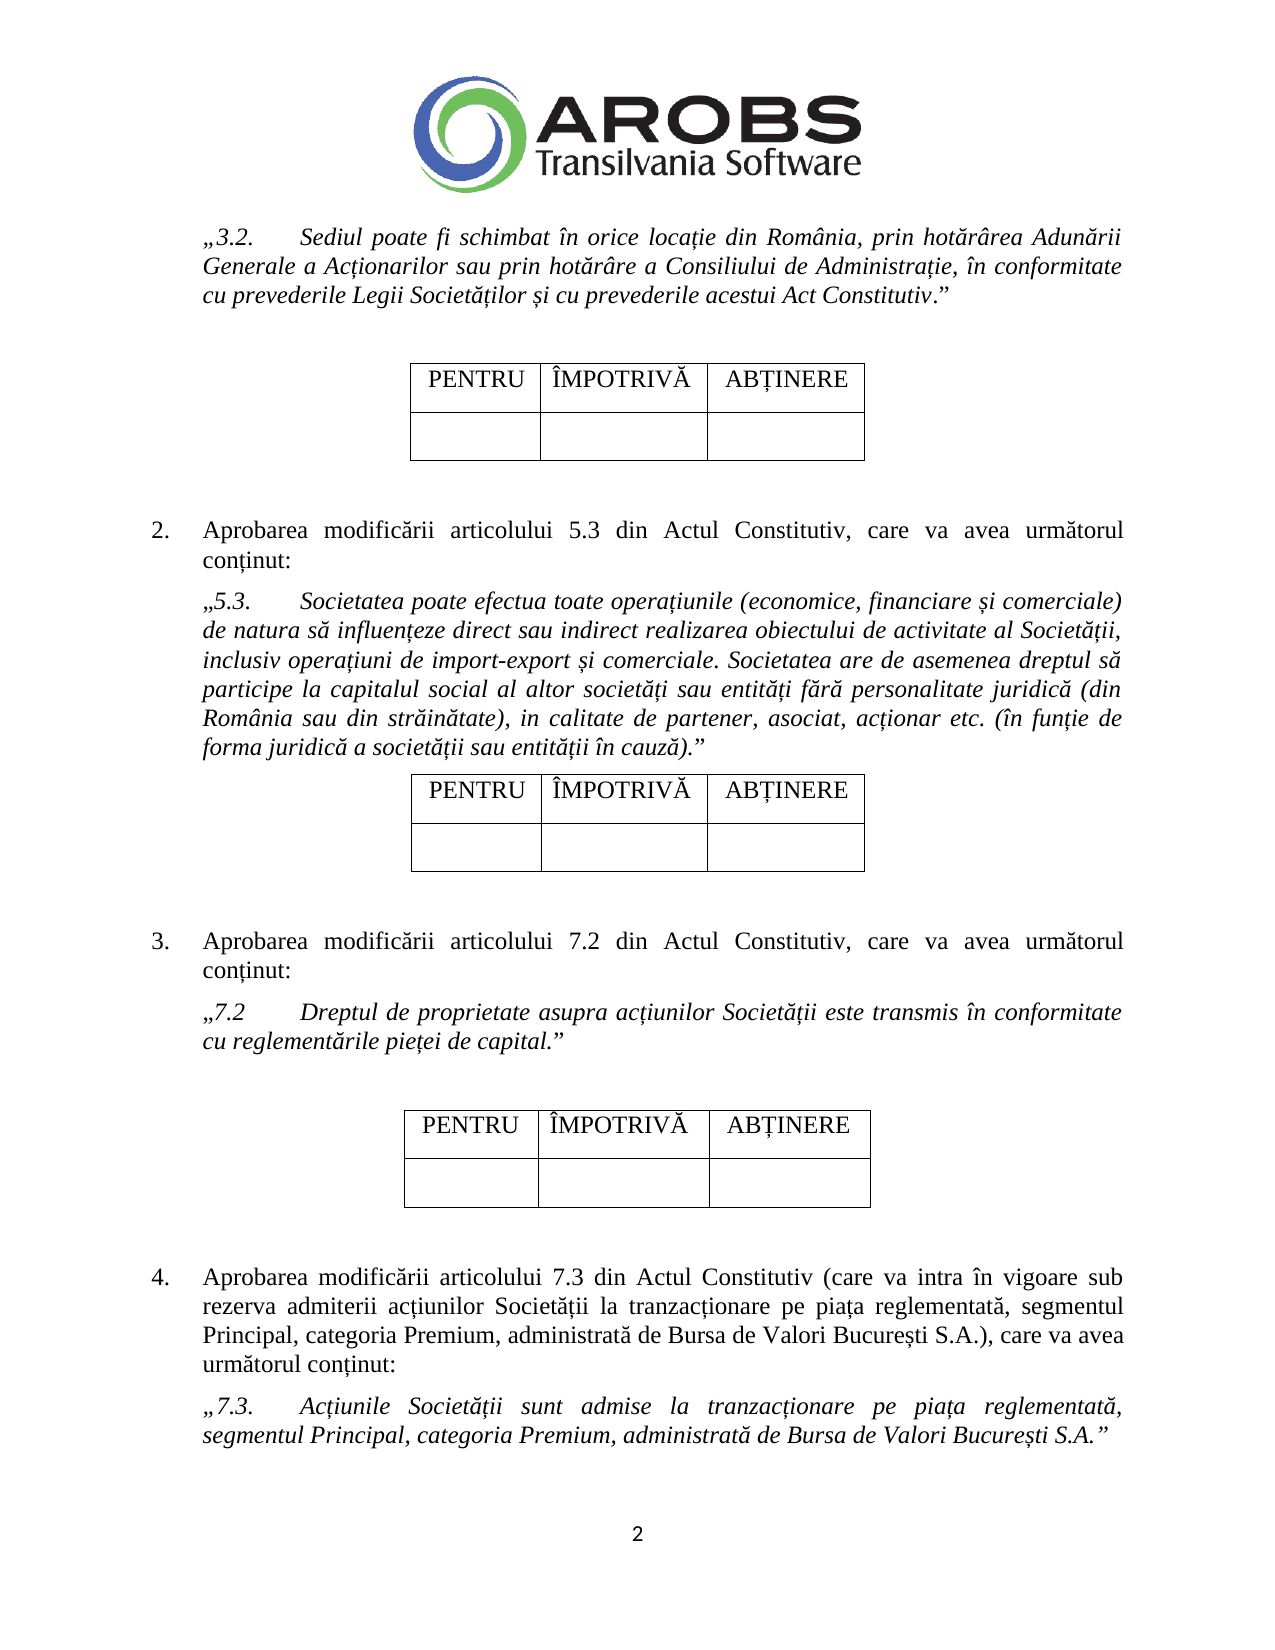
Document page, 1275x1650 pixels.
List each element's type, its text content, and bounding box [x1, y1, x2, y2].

table_cell [708, 413, 864, 460]
list Aprobarea modificării articolului 5.3 din Actul Constitutiv, care va avea următorul conținut: [151, 516, 1125, 574]
table_cell [412, 824, 541, 871]
list „7.2 Dreptul de proprietate asupra acțiunilor Societății este transmis în conformitate cu reglementările pieței de capital.” [202, 997, 1125, 1055]
table_header PENTRU [405, 1111, 538, 1158]
table_header ABȚINERE [708, 364, 864, 412]
table_cell [539, 1159, 709, 1207]
table_header ABȚINERE [710, 1111, 870, 1158]
list „3.2. Sediul poate fi schimbat în orice locație din România, prin hotărârea Adunării Generale a Acționarilor sau prin hotărâre a Consiliului de Administrație, în conformitate cu prevederile Legii Societăților și cu prevederile acestui Act Constitutiv.” [202, 222, 1125, 309]
list „7.3. Acțiunile Societății sunt admise la tranzacționare pe piața reglementată, segmentul Principal, categoria Premium, administrată de Bursa de Valori București S.A.” [202, 1391, 1125, 1449]
table_cell [405, 1159, 538, 1207]
table_cell [710, 1159, 870, 1207]
table_cell [541, 413, 707, 460]
table_header PENTRU [412, 775, 541, 822]
table_header PENTRU [411, 364, 540, 412]
table_cell [411, 413, 540, 460]
list Aprobarea modificării articolului 7.3 din Actul Constitutiv (care va intra în vigoare sub rezerva admiterii acțiunilor Societății la tranzacționare pe piața reglementată, segmentul Principal, categoria Premium, administrată de Bursa de Valori București S.A.), care va avea următorul conținut: [151, 1262, 1125, 1378]
list Aprobarea modificării articolului 7.2 din Actul Constitutiv, care va avea următorul conținut: [151, 926, 1125, 984]
table_header ÎMPOTRIVĂ [539, 1111, 709, 1158]
table_cell [708, 824, 864, 871]
picture [413, 75, 862, 194]
table_header ÎMPOTRIVĂ [541, 364, 707, 412]
list „5.3. Societatea poate efectua toate operațiunile (economice, financiare și comerciale) de natura să influențeze direct sau indirect realizarea obiectului de activitate al Societății, inclusiv operațiuni de import-export și comerciale. Societatea are de asemenea dreptul să participe la capitalul social al altor societăți sau entități fără personalitate juridică (din România sau din străinătate), in calitate de partener, asociat, acționar etc. (în funție de forma juridică a societății sau entității în cauză).” [202, 586, 1125, 761]
table_header ABȚINERE [708, 775, 864, 822]
table_header ÎMPOTRIVĂ [542, 775, 707, 822]
table_cell [542, 824, 707, 871]
